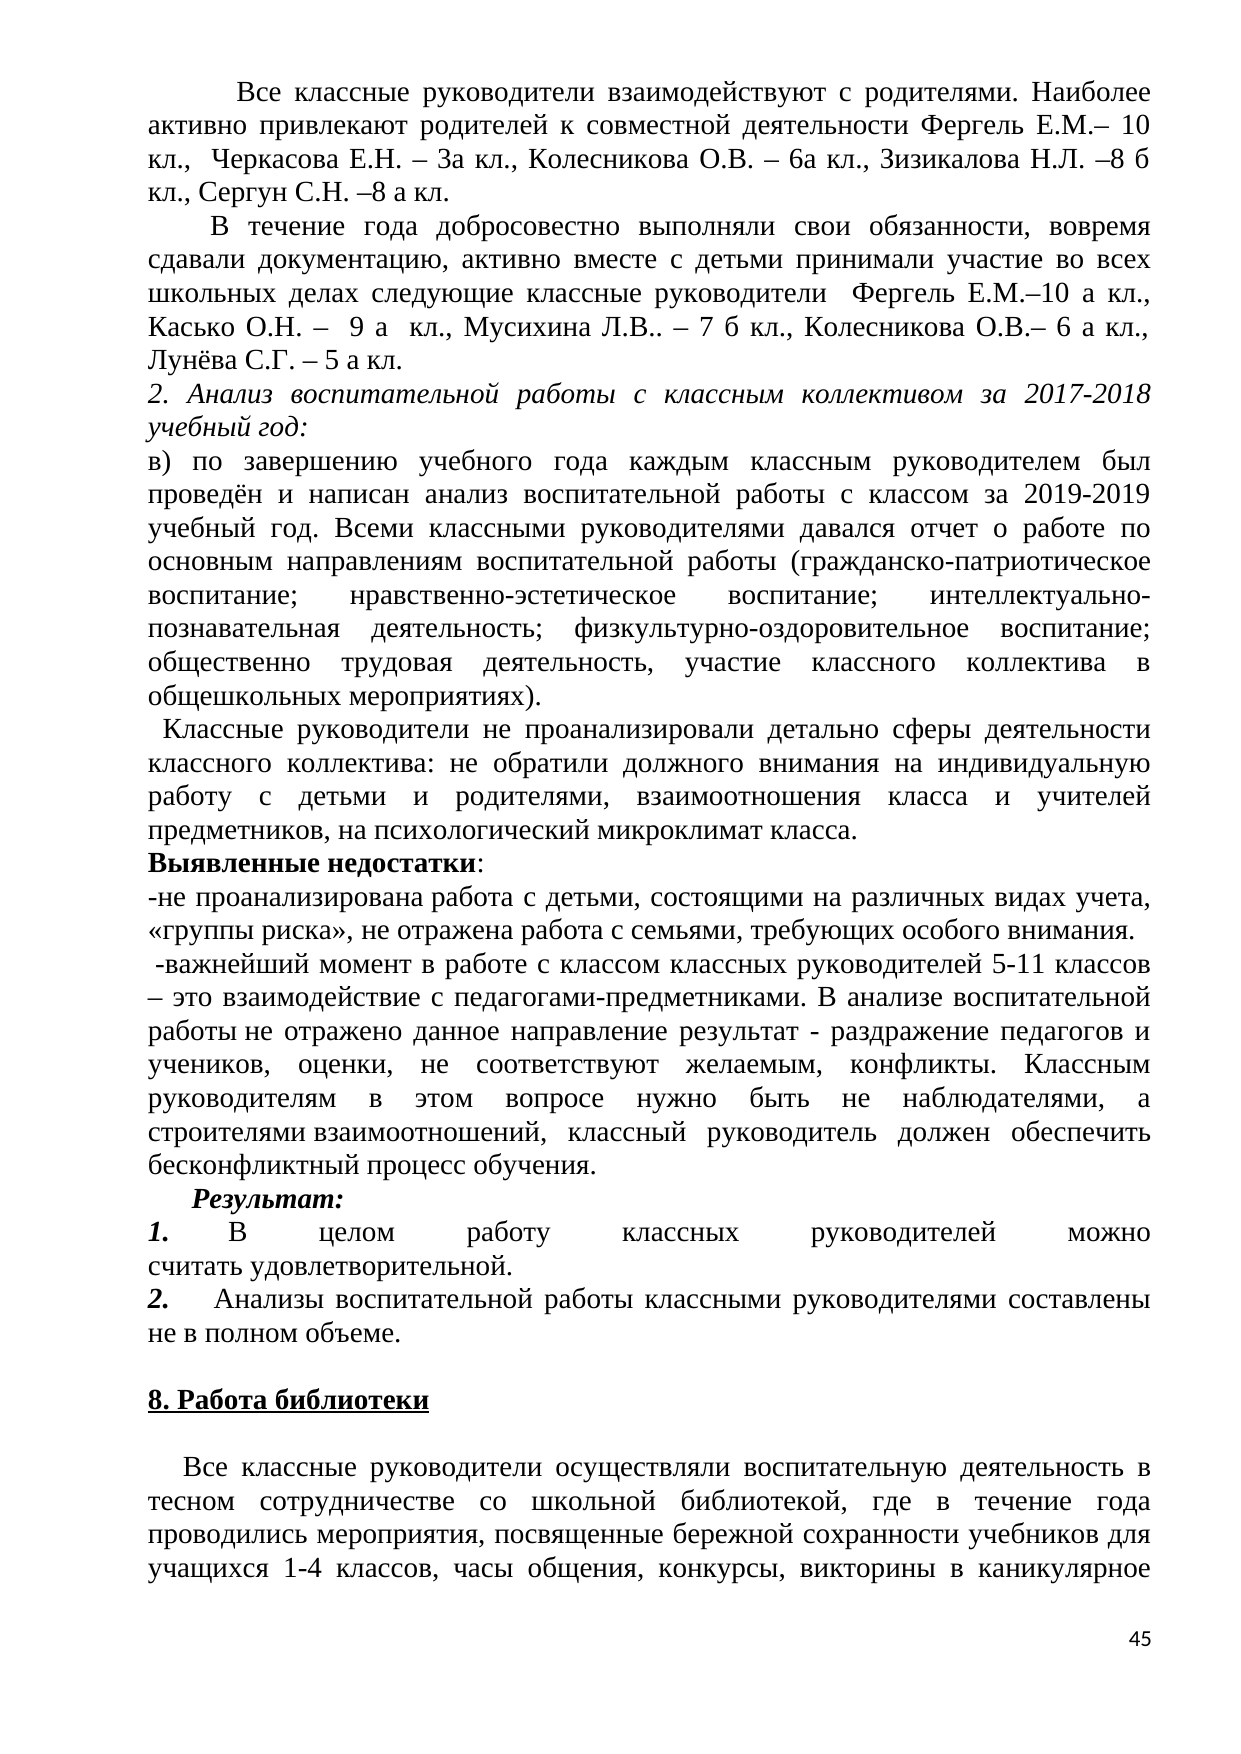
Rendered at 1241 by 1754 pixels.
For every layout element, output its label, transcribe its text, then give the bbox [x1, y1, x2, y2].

text Результат: [148, 1181, 1152, 1214]
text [148, 1449, 1152, 1583]
text В течение года добросовестно выполняли свои обязанности, вовремя сдавали документацию, активно вместе с детьми принимали участие во всех школьных делах следующие классные руководители Фергель Е.М.–10 а кл., Касько О.Н. – 9 а кл., Мусихина Л.В.. – 7 б кл., Колесникова О.В.– 6 а кл., Лунёва С.Г. – 5 а кл. [148, 208, 1152, 376]
text -не проанализирована работа с детьми, состоящими на различных видах учета, «группы риска», не отражена работа с семьями, требующих особого внимания. [148, 879, 1152, 946]
text 2. Анализы воспитательной работы классными руководителями составлены не в полном объеме. [148, 1281, 1152, 1348]
text в) по завершению учебного года каждым классным руководителем был проведён и написан анализ воспитательной работы с классом за 2019-2019 учебный год. Всеми классными руководителями давался отчет о работе по основным направлениям воспитательной работы (гражданско-патриотическое воспитание; нравственно-эстетическое воспитание; интеллектуально-познавательная деятельность; физкультурно-оздоровительное воспитание; общественно трудовая деятельность, участие классного коллектива в общешкольных мероприятиях). [148, 443, 1152, 711]
text Классные руководители не проанализировали детально сферы деятельности классного коллектива: не обратили должного внимания на индивидуальную работу с детьми и родителями, взаимоотношения класса и учителей предметников, на психологический микроклимат класса. [148, 711, 1152, 845]
text -важнейший момент в работе с классом классных руководителей 5-11 классов – это взаимодействие с педагогами-предметниками. В анализе воспитательной работы не отражено данное направление результат - раздражение педагогов и учеников, оценки, не соответствуют желаемым, конфликты. Классным руководителям в этом вопросе нужно быть не наблюдателями, а строителями взаимоотношений, классный руководитель должен обеспечить бесконфликтный процесс обучения. [148, 946, 1152, 1181]
text Выявленные недостатки: [148, 845, 1152, 879]
text Все классные руководители взаимодействуют с родителями. Наиболее активно привлекают родителей к совместной деятельности Фергель Е.М.– 10 кл., Черкасова Е.Н. – 3а кл., Колесникова О.В. – 6а кл., Зизикалова Н.Л. –8 б кл., Сергун С.Н. –8 а кл. [148, 74, 1152, 208]
text 2. Анализ воспитательной работы с классным коллективом за 2017-2018 учебный год: [148, 376, 1152, 443]
text 1. В целом работу классных руководителей можно считать удовлетворительной. [148, 1214, 1152, 1281]
text 8. Работа библиотеки [148, 1382, 1152, 1416]
